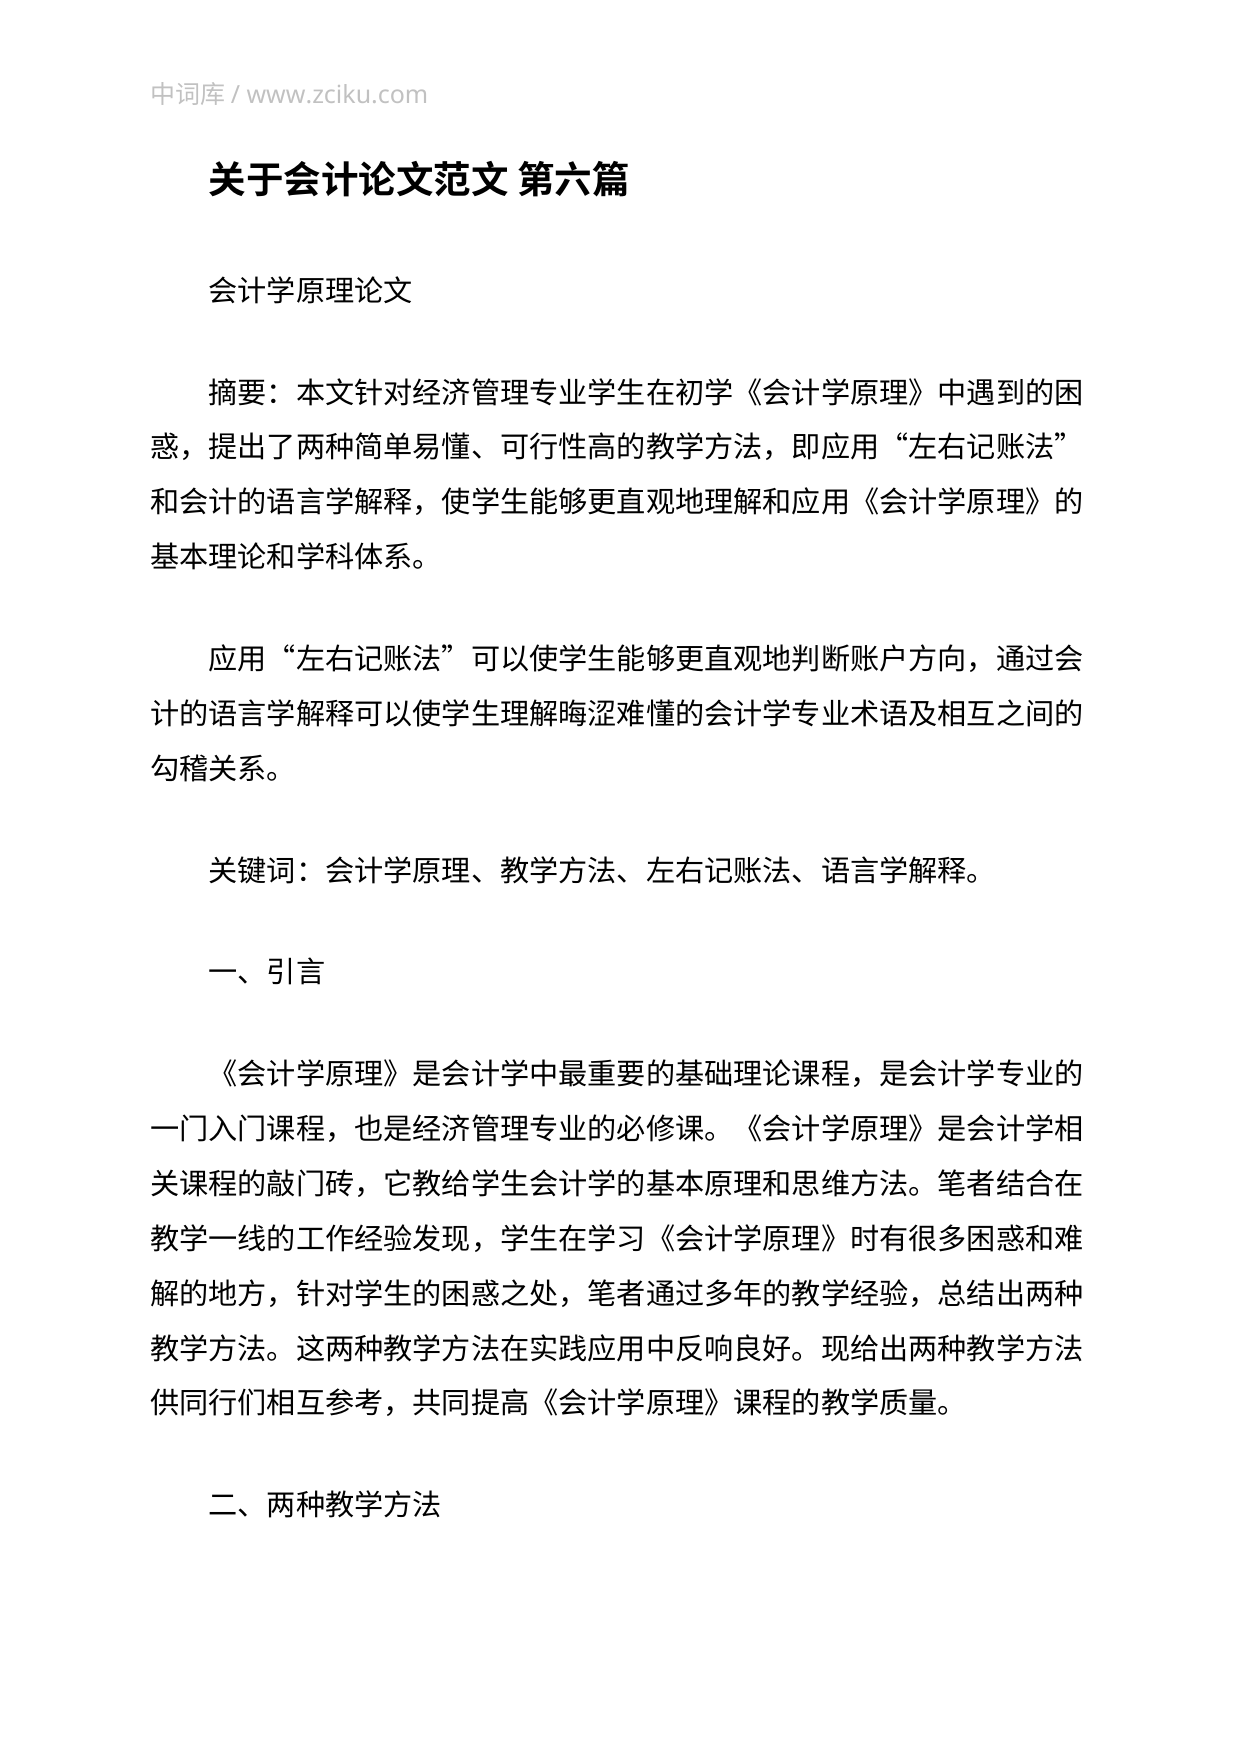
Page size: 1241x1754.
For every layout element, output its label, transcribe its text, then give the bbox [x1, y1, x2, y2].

text 《会计学原理》是会计学中最重要的基础理论课程，是会计学专业的一门入门课程，也是经济管理专业的必修课。《会计学原理》是会计学相关课程的敲门砖，它教给学生会计学的基本原理和思维方法。笔者结合在教学一线的工作经验发现，学生在学习《会计学原理》时有很多困惑和难解的地方，针对学生的困惑之处，笔者通过多年的教学经验，总结出两种教学方法。这两种教学方法在实践应用中反响良好。现给出两种教学方法供同行们相互参考，共同提高《会计学原理》课程的教学质量。 [150, 1051, 1090, 1422]
text 一、引言 [150, 949, 1090, 991]
text 摘要：本文针对经济管理专业学生在初学《会计学原理》中遇到的困惑，提出了两种简单易懂、可行性高的教学方法，即应用“左右记账法”和会计的语言学解释，使学生能够更直观地理解和应用《会计学原理》的基本理论和学科体系。 [150, 369, 1090, 576]
text 应用“左右记账法”可以使学生能够更直观地判断账户方向，通过会计的语言学解释可以使学生理解晦涩难懂的会计学专业术语及相互之间的勾稽关系。 [150, 636, 1090, 788]
text 会计学原理论文 [150, 267, 1090, 310]
text 关键词：会计学原理、教学方法、左右记账法、语言学解释。 [150, 847, 1090, 889]
text 二、两种教学方法 [150, 1482, 1090, 1524]
text 关于会计论文范文 第六篇 [150, 150, 1090, 204]
